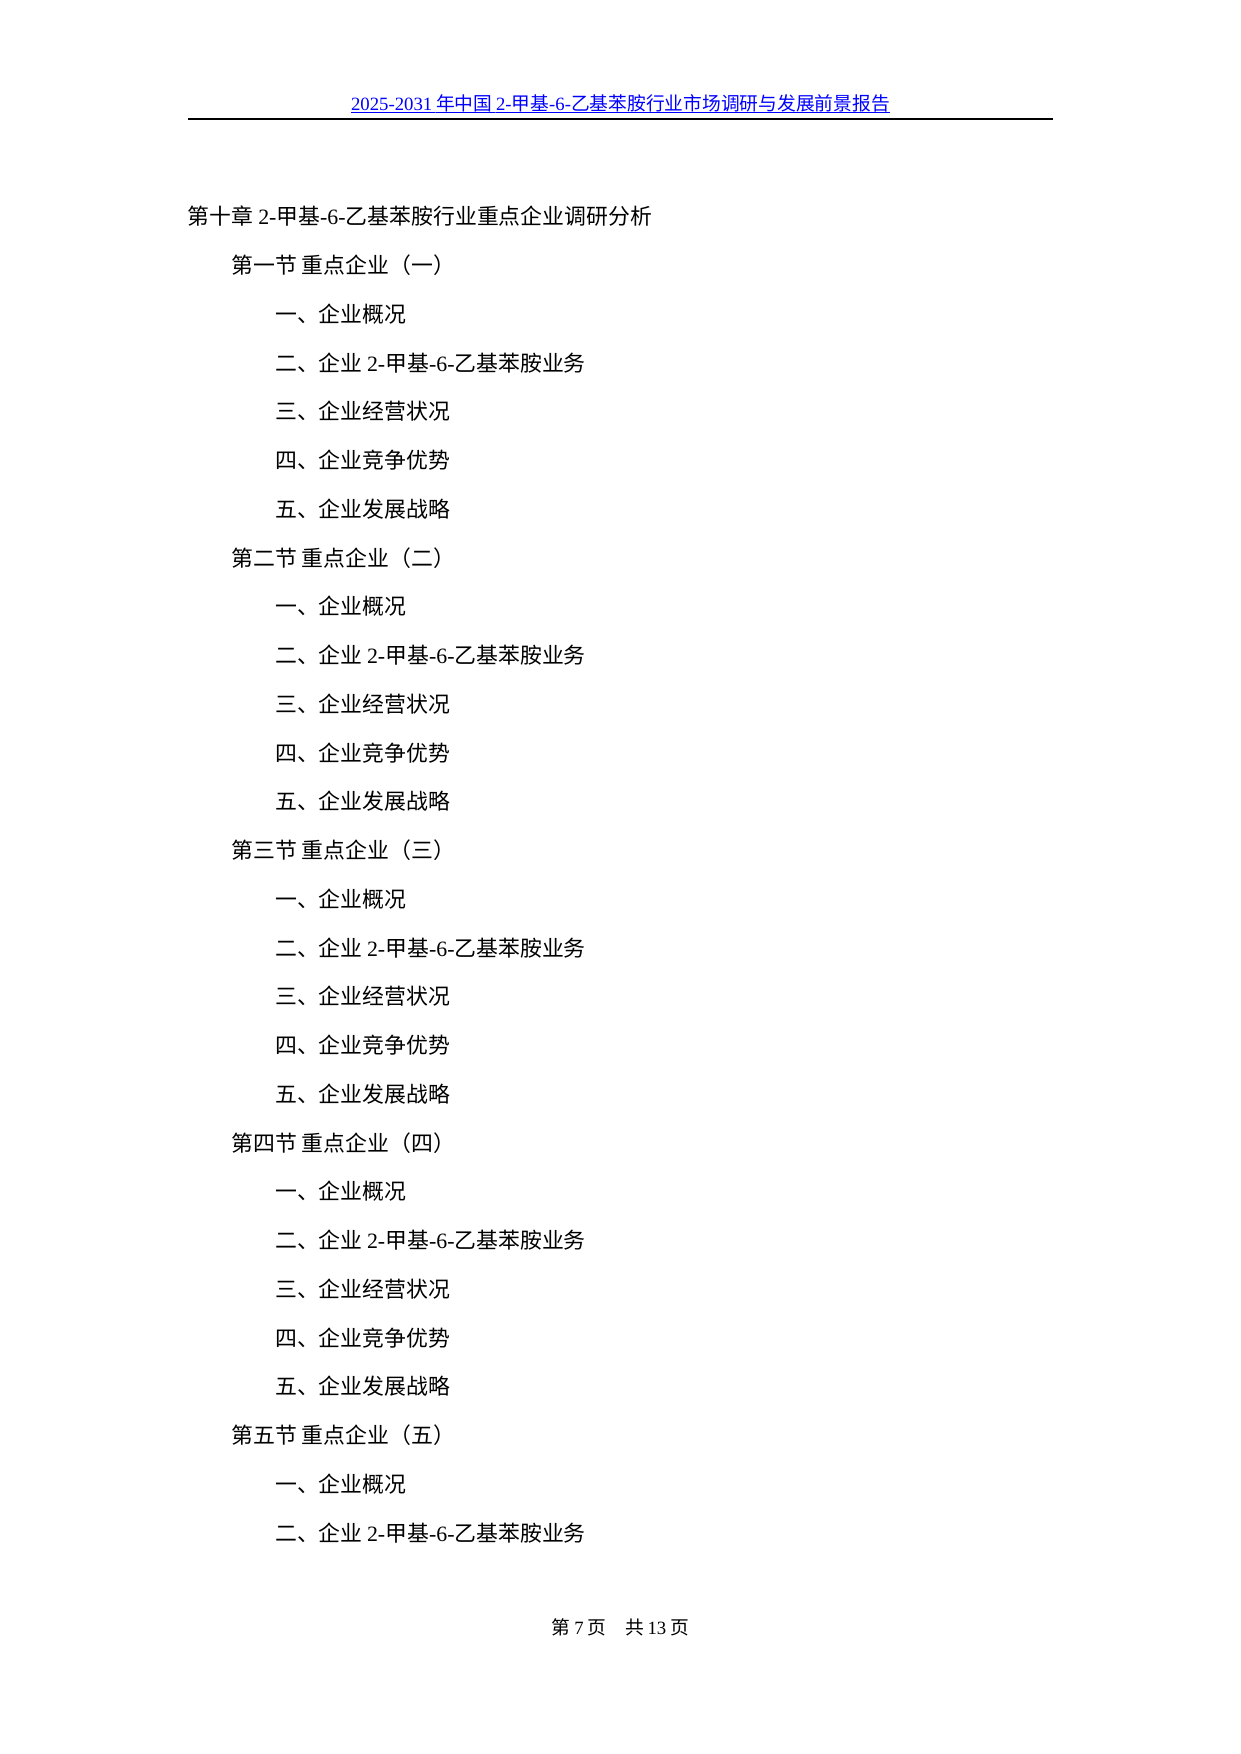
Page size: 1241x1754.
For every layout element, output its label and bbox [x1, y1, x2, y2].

text [187, 150, 1053, 1548]
